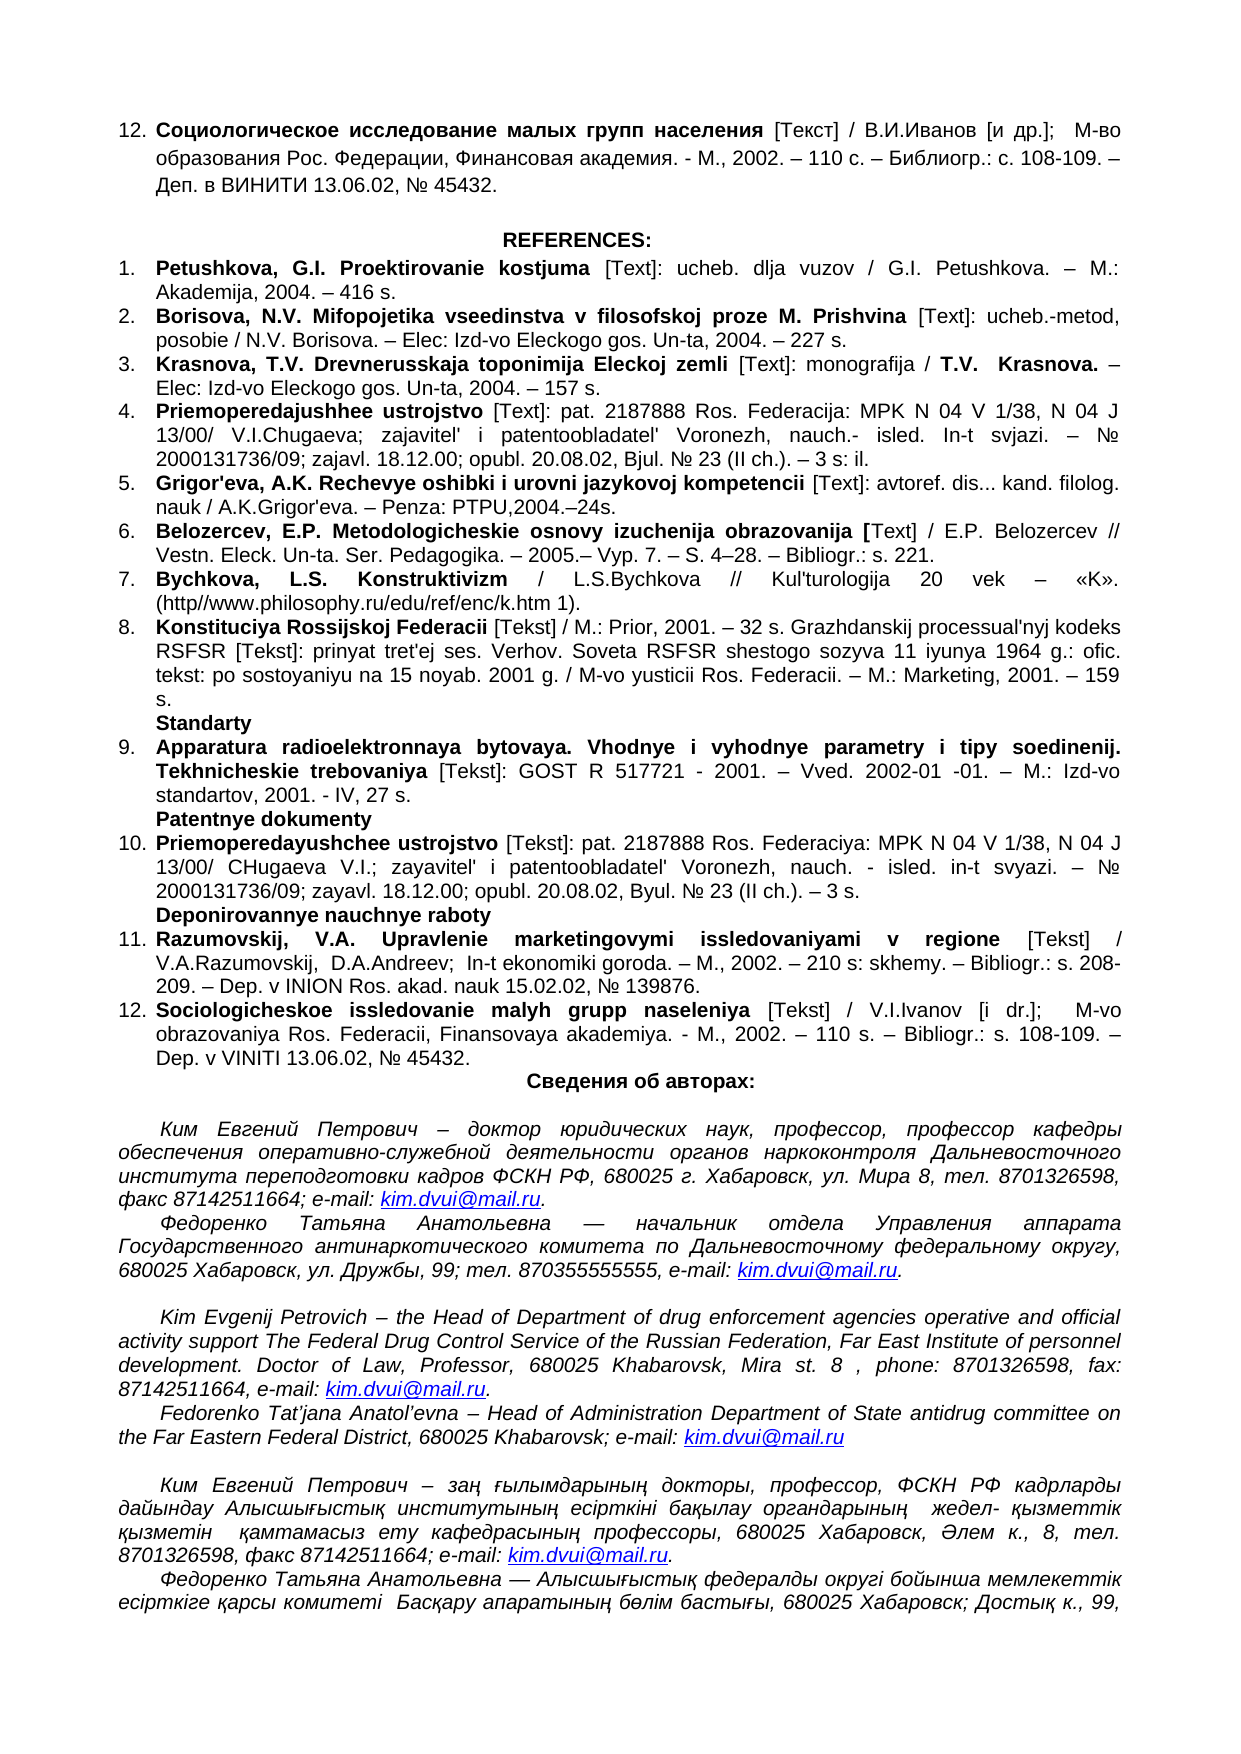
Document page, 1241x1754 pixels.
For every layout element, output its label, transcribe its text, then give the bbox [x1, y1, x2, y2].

text Kim Evgenij Petrovich – the Head of Department of drug enforcement agencies operative and official activity support The Federal Drug Control Service of the Russian Federation, Far East Institute of personnel development. Doctor of Law, Professor, 680025 Khabarovsk, Mira st. 8 , phone: 8701326598, fax: 87142511664, e-mail: kim.dvui@mail.ru. [118, 1306, 1122, 1401]
list Konstituciya Rossijskoj Federacii [Tekst] / M.: Prior, 2001. – 32 s. Grazhdanskij processual'nyj kodeks RSFSR [Tekst]: prinyat tret'ej ses. Verhov. Soveta RSFSR shestogo sozyva 11 iyunya 1964 g.: ofic. tekst: po sostoyaniyu na 15 noyab. 2001 g. / M-vo yusticii Ros. Federacii. – M.: Marketing, 2001. – 159 s. [118, 615, 1122, 711]
list Grigor'eva, A.K. Rechevye oshibki i urovni jazykovoj kompetencii [Text]: avtoref. dis... kand. filolog. nauk / A.K.Grigor'eva. – Penza: PTPU,2004.–24s. [118, 471, 1120, 519]
text Fedorenko Tat’jana Anatol’evna – Head of Administration Department of State antidrug committee on the Far Eastern Federal District, 680025 Khabarovsk; e-mail: kim.dvui@mail.ru [118, 1401, 1122, 1449]
list Standarty [156, 711, 1122, 735]
text Ким Евгений Петрович – доктор юридических наук, профессор, профессор кафедры обеспечения оперативно-служебной деятельности органов наркоконтроля Дальневосточного института переподготовки кадров ФСКН РФ, 680025 г. Хабаровск, ул. Мира 8, тел. 8701326598, факс 87142511664; e-mail: kim.dvui@mail.ru. [118, 1117, 1122, 1211]
list Borisova, N.V. Mifopojetika vseedinstva v filosofskoj proze M. Prishvina [Text]: ucheb.-metod, posobie / N.V. Borisova. – Elec: Izd-vo Eleckogo gos. Un-ta, 2004. – 227 s. [118, 303, 1120, 351]
list Razumovskij, V.A. Upravlenie marketingovymi issledovaniyami v regione [Tekst] / V.A.Razumovskij, D.A.Andreev; In-t ekonomiki goroda. – M., 2002. – 210 s: skhemy. – Bibliogr.: s. 208-209. – Dep. v INION Ros. akad. nauk 15.02.02, № 139876. [118, 926, 1122, 998]
list Krasnova, T.V. Drevnerusskaja toponimija Eleckoj zemli [Text]: monografija / T.V. Krasnova. – Elec: Izd-vo Eleckogo gos. Un-ta, 2004. – 157 s. [118, 351, 1120, 399]
text Федоренко Татьяна Анатольевна — начальник отдела Управления аппарата Государственного антинаркотического комитета по Дальневосточному федеральному округу, 680025 Хабаровск, ул. Дружбы, 99; тел. 870355555555, e-mail: kim.dvui@mail.ru. [118, 1211, 1122, 1282]
list Apparatura radioelektronnaya bytovaya. Vhodnye i vyhodnye parametry i tipy soedinenij. Tekhnicheskie trebovaniya [Tekst]: GOST R 517721 - 2001. – Vved. 2002-01 -01. – M.: Izd-vo standartov, 2001. - IV, 27 s. [118, 735, 1122, 807]
text Сведения об авторах: [118, 1070, 1122, 1094]
list Sociologicheskoe issledovanie malyh grupp naseleniya [Tekst] / V.I.Ivanov [i dr.]; M-vo obrazovaniya Ros. Federacii, Finansovaya akademiya. - M., 2002. – 110 s. – Bibliogr.: s. 108-109. – Dep. v VINITI 13.06.02, № 45432. [118, 998, 1122, 1070]
list Priemoperedajushhee ustrojstvo [Text]: pat. 2187888 Ros. Federacija: MPK N 04 V 1/38, N 04 J 13/00/ V.I.Chugaeva; zajavitel' i patentoobladatel' Voronezh, nauch.- isled. In-t svjazi. – № 2000131736/09; zajavl. 18.12.00; opubl. 20.08.02, Bjul. № 23 (II ch.). – 3 s: il. [118, 399, 1120, 471]
list Bychkova, L.S. Konstruktivizm / L.S.Bychkova // Kul'turologija 20 vek – «K». (http//www.philosophy.ru/edu/ref/enc/k.htm 1). [118, 567, 1120, 615]
list Belozercev, E.P. Metodologicheskie osnovy izuchenija obrazovanija [Text] / E.P. Belozercev // Vestn. Eleck. Un-ta. Ser. Pedagogika. – 2005.– Vyp. 7. – S. 4–28. – Bibliogr.: s. 221. [118, 519, 1120, 567]
list Patentnye dokumenty [156, 807, 1122, 831]
list Социологическое исследование малых групп населения [Текст] / В.И.Иванов [и др.]; М-во образования Рос. Федерации, Финансовая академия. - М., 2002. – 110 с. – Библиогр.: с. 108-109. – Деп. в ВИНИТИ 13.06.02, № 45432. [118, 118, 1122, 197]
list Priemoperedayushchee ustrojstvo [Tekst]: pat. 2187888 Ros. Federaciya: MPK N 04 V 1/38, N 04 J 13/00/ CHugaeva V.I.; zayavitel' i patentoobladatel' Voronezh, nauch. - isled. in-t svyazi. – № 2000131736/09; zayavl. 18.12.00; opubl. 20.08.02, Byul. № 23 (II ch.). – 3 s. [118, 831, 1122, 902]
list Deponirovannye nauchnye raboty [156, 902, 1122, 926]
text REFERENCES: [156, 228, 1122, 252]
text Ким Евгений Петрович – заң ғылымдарының докторы, профессор, ФСКН РФ кадрларды дайындау Алысшығыстық институтының есірткіні бақылау органдарының жедел- қызметтік қызметін қамтамасыз ету кафедрасының профессоры, 680025 Хабаровск, Әлем к., 8, тел. 8701326598, факс 87142511664; e-mail: kim.dvui@mail.ru. [118, 1473, 1122, 1567]
list Petushkova, G.I. Proektirovanie kostjuma [Text]: ucheb. dlja vuzov / G.I. Petushkova. – M.: Akademija, 2004. – 416 s. [118, 256, 1120, 303]
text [118, 1567, 1122, 1614]
